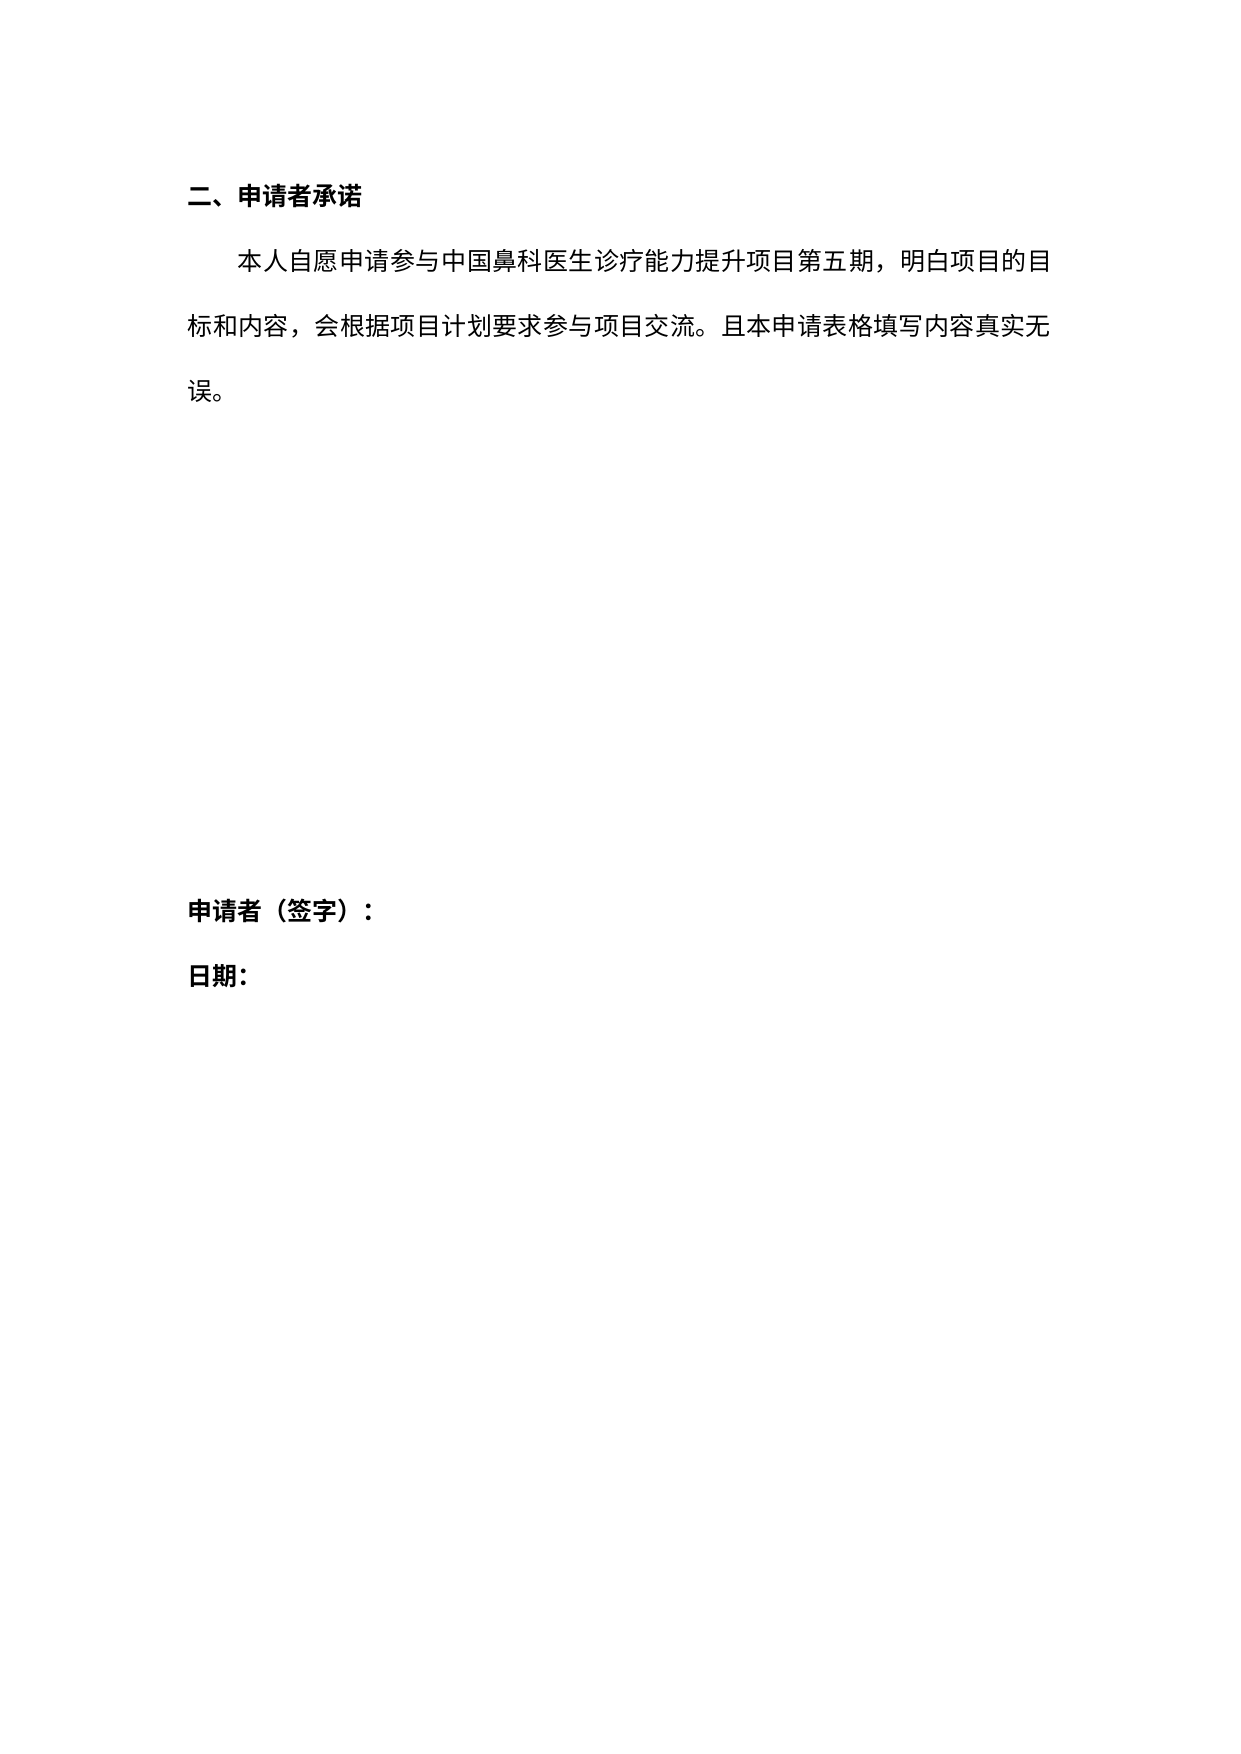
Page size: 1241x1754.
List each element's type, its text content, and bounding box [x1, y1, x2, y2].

text 申请者（签字）： [187, 877, 1053, 942]
text 日期： [187, 942, 1053, 1007]
text 本人自愿申请参与中国鼻科医生诊疗能力提升项目第五期，明白项目的目标和内容，会根据项目计划要求参与项目交流。且本申请表格填写内容真实无误。 [187, 227, 1053, 422]
text 二、申请者承诺 [187, 162, 1053, 227]
